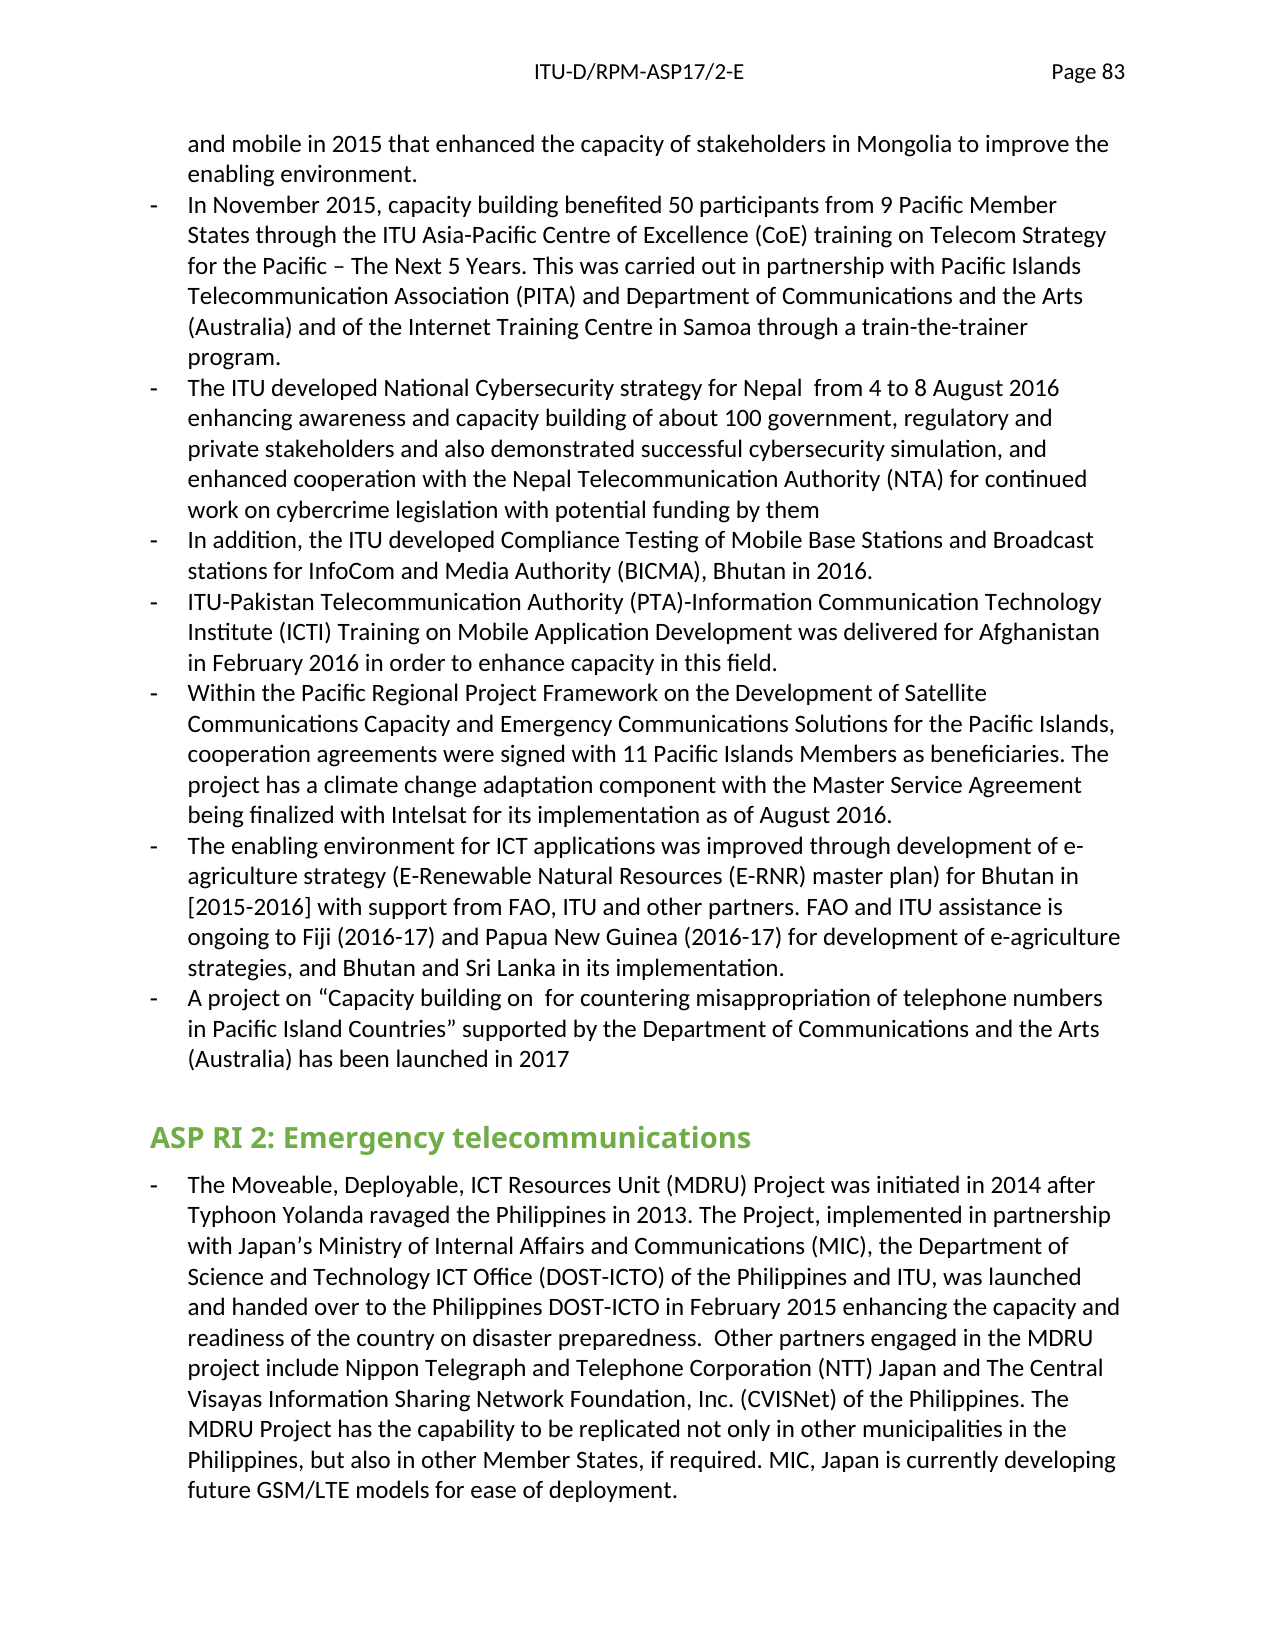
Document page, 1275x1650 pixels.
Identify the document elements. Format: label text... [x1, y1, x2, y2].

list ITU-Pakistan Telecommunication Authority (PTA)-Information Communication Technology Institute (ICTI) Training on Mobile Application Development was delivered for Afghanistan in February 2016 in order to enhance capacity in this field. [150, 586, 1125, 677]
subtitle ASP RI 2: Emergency telecommunications [150, 1117, 1125, 1157]
list In addition, the ITU developed Compliance Testing of Mobile Base Stations and Broadcast stations for InfoCom and Media Authority (BICMA), Bhutan in 2016. [150, 524, 1125, 586]
list A project on “Capacity building on for countering misappropriation of telephone numbers in Pacific Island Countries” supported by the Department of Communications and the Arts (Australia) has been launched in 2017 [150, 982, 1125, 1074]
list The Moveable, Deployable, ICT Resources Unit (MDRU) Project was initiated in 2014 after Typhoon Yolanda ravaged the Philippines in 2013. The Project, implemented in partnership with Japan’s Ministry of Internal Affairs and Communications (MIC), the Department of Science and Technology ICT Office (DOST-ICTO) of the Philippines and ITU, was launched and handed over to the Philippines DOST-ICTO in February 2015 enhancing the capacity and readiness of the country on disaster preparedness. Other partners engaged in the MDRU project include Nippon Telegraph and Telephone Corporation (NTT) Japan and The Central Visayas Information Sharing Network Foundation, Inc. (CVISNet) of the Philippines. The MDRU Project has the capability to be replicated not only in other municipalities in the Philippines, but also in other Member States, if required. MIC, Japan is currently developing future GSM/LTE models for ease of deployment. [150, 1169, 1125, 1505]
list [150, 128, 1125, 189]
list In November 2015, capacity building benefited 50 participants from 9 Pacific Member States through the ITU Asia-Pacific Centre of Excellence (CoE) training on Telecom Strategy for the Pacific – The Next 5 Years. This was carried out in partnership with Pacific Islands Telecommunication Association (PITA) and Department of Communications and the Arts (Australia) and of the Internet Training Centre in Samoa through a train-the-trainer program. [150, 189, 1125, 372]
list The ITU developed National Cybersecurity strategy for Nepal from 4 to 8 August 2016 enhancing awareness and capacity building of about 100 government, regulatory and private stakeholders and also demonstrated successful cybersecurity simulation, and enhanced cooperation with the Nepal Telecommunication Authority (NTA) for continued work on cybercrime legislation with potential funding by them [150, 372, 1125, 524]
list The enabling environment for ICT applications was improved through development of e-agriculture strategy (E-Renewable Natural Resources (E-RNR) master plan) for Bhutan in [2015-2016] with support from FAO, ITU and other partners. FAO and ITU assistance is ongoing to Fiji (2016-17) and Papua New Guinea (2016-17) for development of e-agriculture strategies, and Bhutan and Sri Lanka in its implementation. [150, 830, 1125, 982]
list Within the Pacific Regional Project Framework on the Development of Satellite Communications Capacity and Emergency Communications Solutions for the Pacific Islands, cooperation agreements were signed with 11 Pacific Islands Members as beneficiaries. The project has a climate change adaptation component with the Master Service Agreement being finalized with Intelsat for its implementation as of August 2016. [150, 677, 1125, 830]
